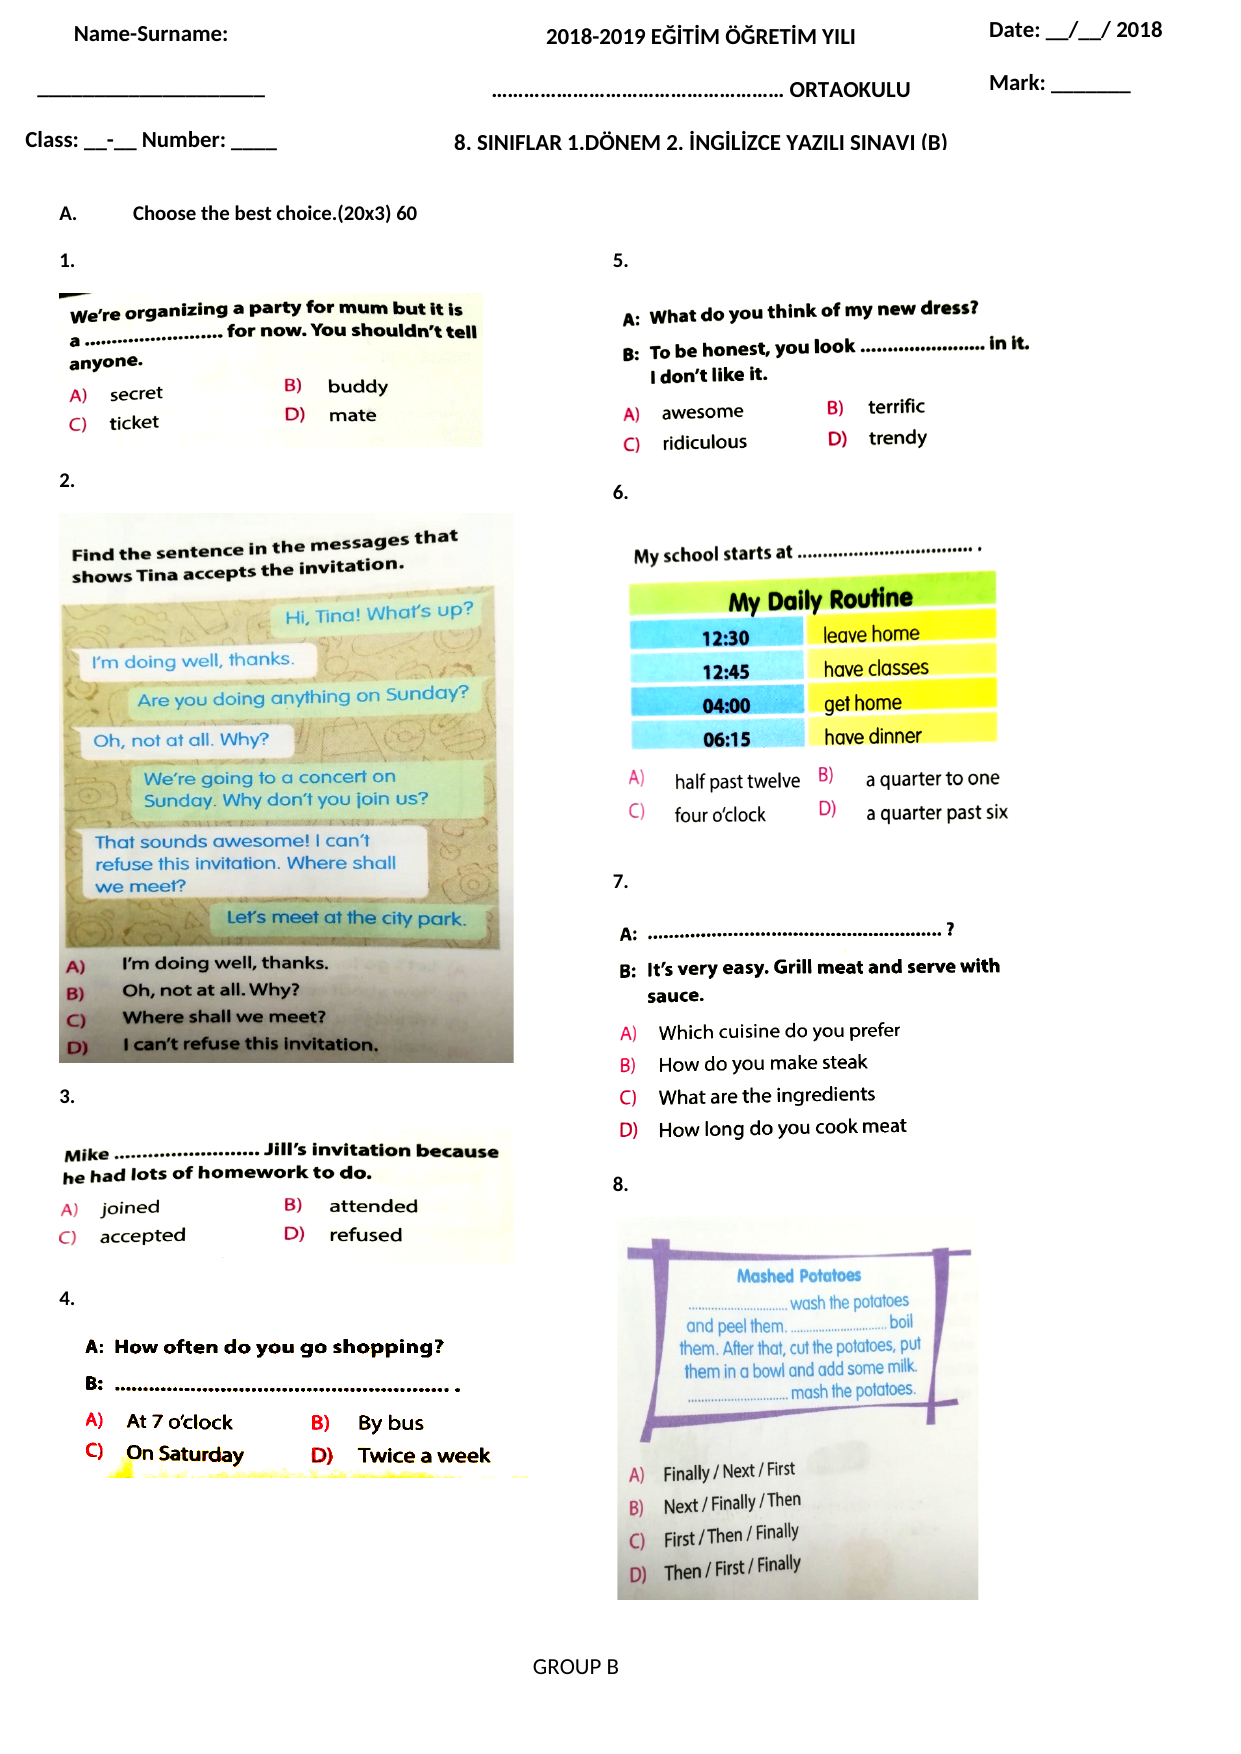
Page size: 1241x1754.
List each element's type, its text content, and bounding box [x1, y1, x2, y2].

text 6. [613, 479, 1093, 505]
text 4. [59, 1285, 539, 1310]
text A. Choose the best choice.(20x3) 60 [59, 201, 1093, 226]
text 7. [613, 868, 1093, 894]
text 3. [59, 1083, 539, 1109]
text 5. [613, 247, 1093, 272]
text 1. [59, 247, 539, 272]
text 2. [59, 467, 539, 492]
picture [59, 513, 514, 1063]
text 8. [613, 1172, 1093, 1197]
